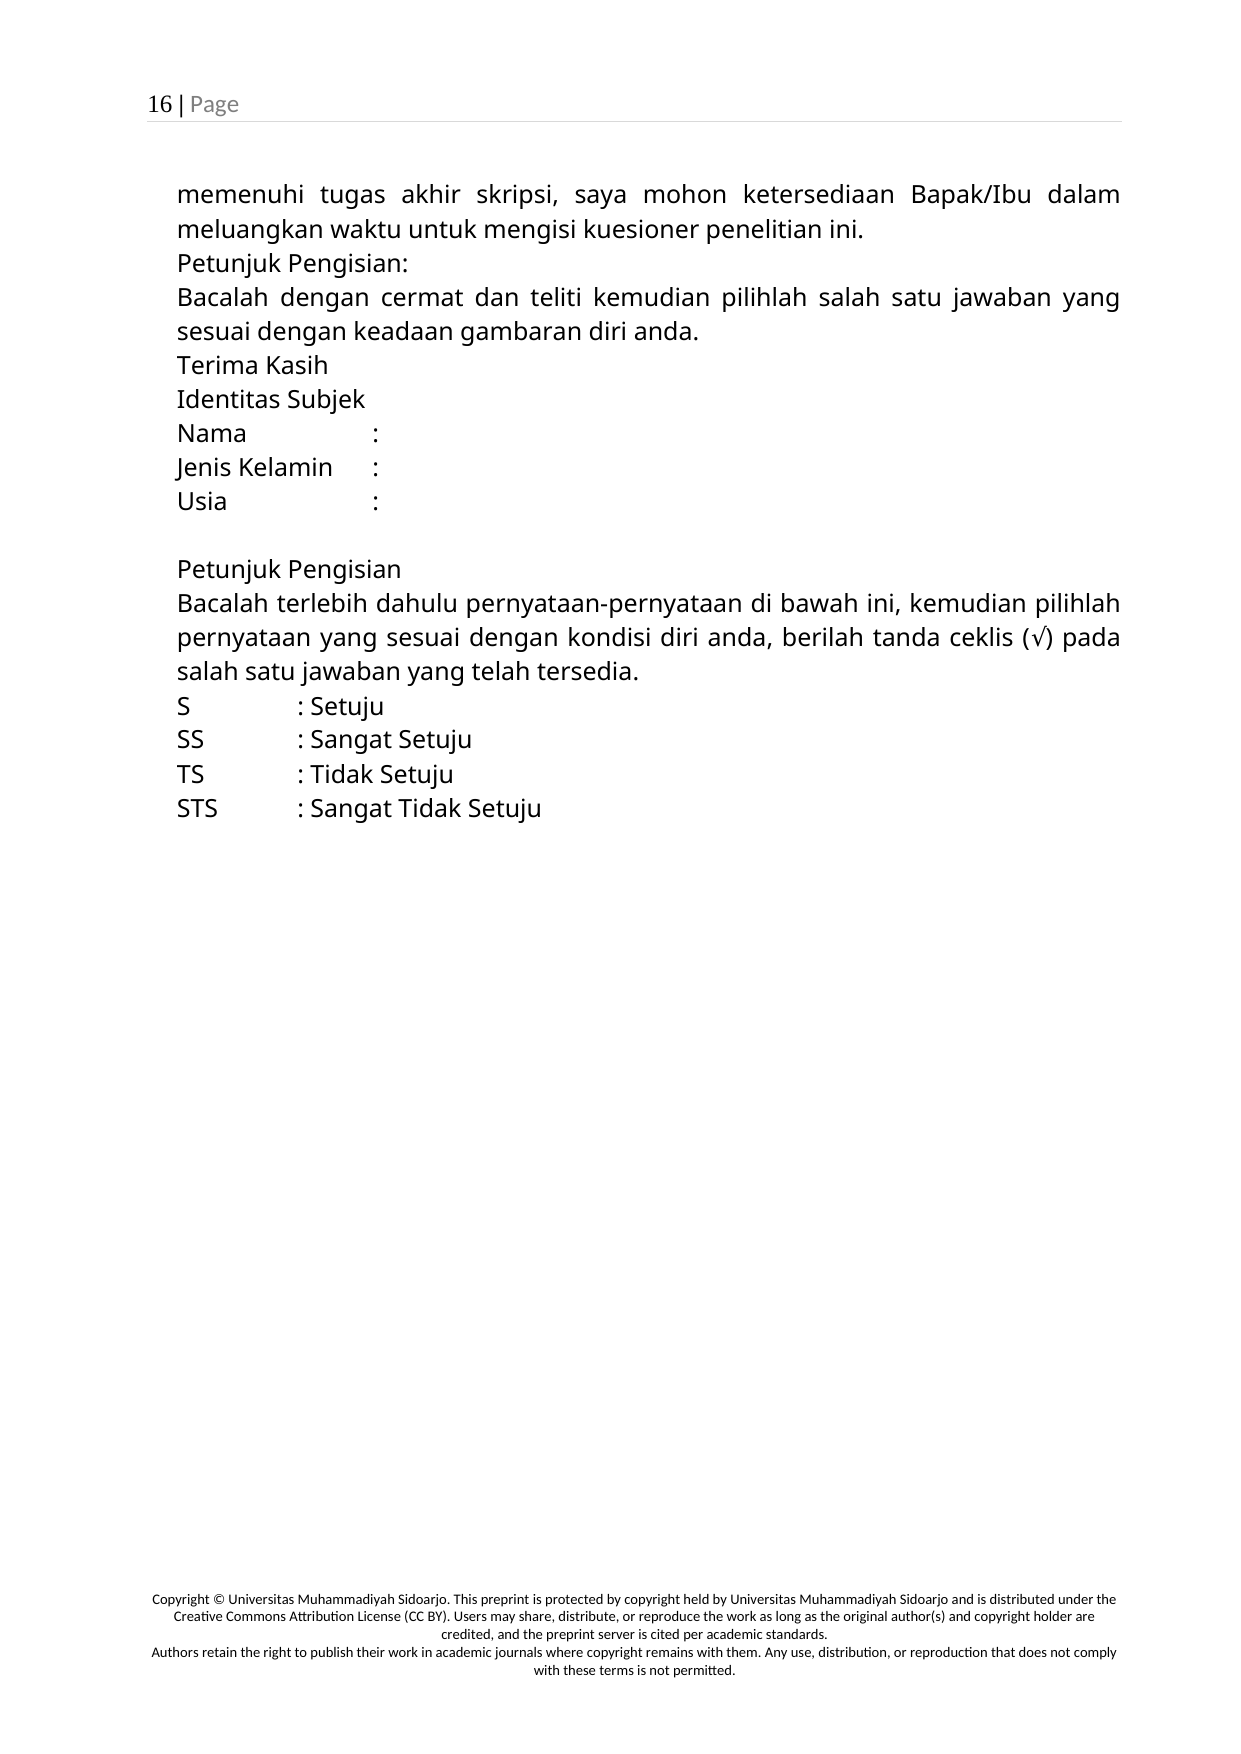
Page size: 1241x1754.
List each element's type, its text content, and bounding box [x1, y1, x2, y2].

list STS : Sangat Tidak Setuju [177, 790, 1122, 824]
list Jenis Kelamin : [177, 450, 1122, 484]
list S : Setuju [177, 688, 1122, 722]
list SS : Sangat Setuju [177, 722, 1122, 756]
list TS : Tidak Setuju [177, 756, 1122, 790]
list Petunjuk Pengisian: [177, 245, 1122, 279]
list Bacalah dengan cermat dan teliti kemudian pilihlah salah satu jawaban yang sesuai dengan keadaan gambaran diri anda. [177, 279, 1122, 347]
list Bacalah terlebih dahulu pernyataan-pernyataan di bawah ini, kemudian pilihlah pernyataan yang sesuai dengan kondisi diri anda, berilah tanda ceklis (√) pada salah satu jawaban yang telah tersedia. [177, 586, 1122, 688]
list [177, 177, 1122, 245]
list Nama : [177, 416, 1122, 450]
list Terima Kasih [177, 347, 1122, 382]
list Usia : [177, 484, 1122, 518]
list Identitas Subjek [177, 382, 1122, 416]
list Petunjuk Pengisian [177, 552, 1122, 586]
